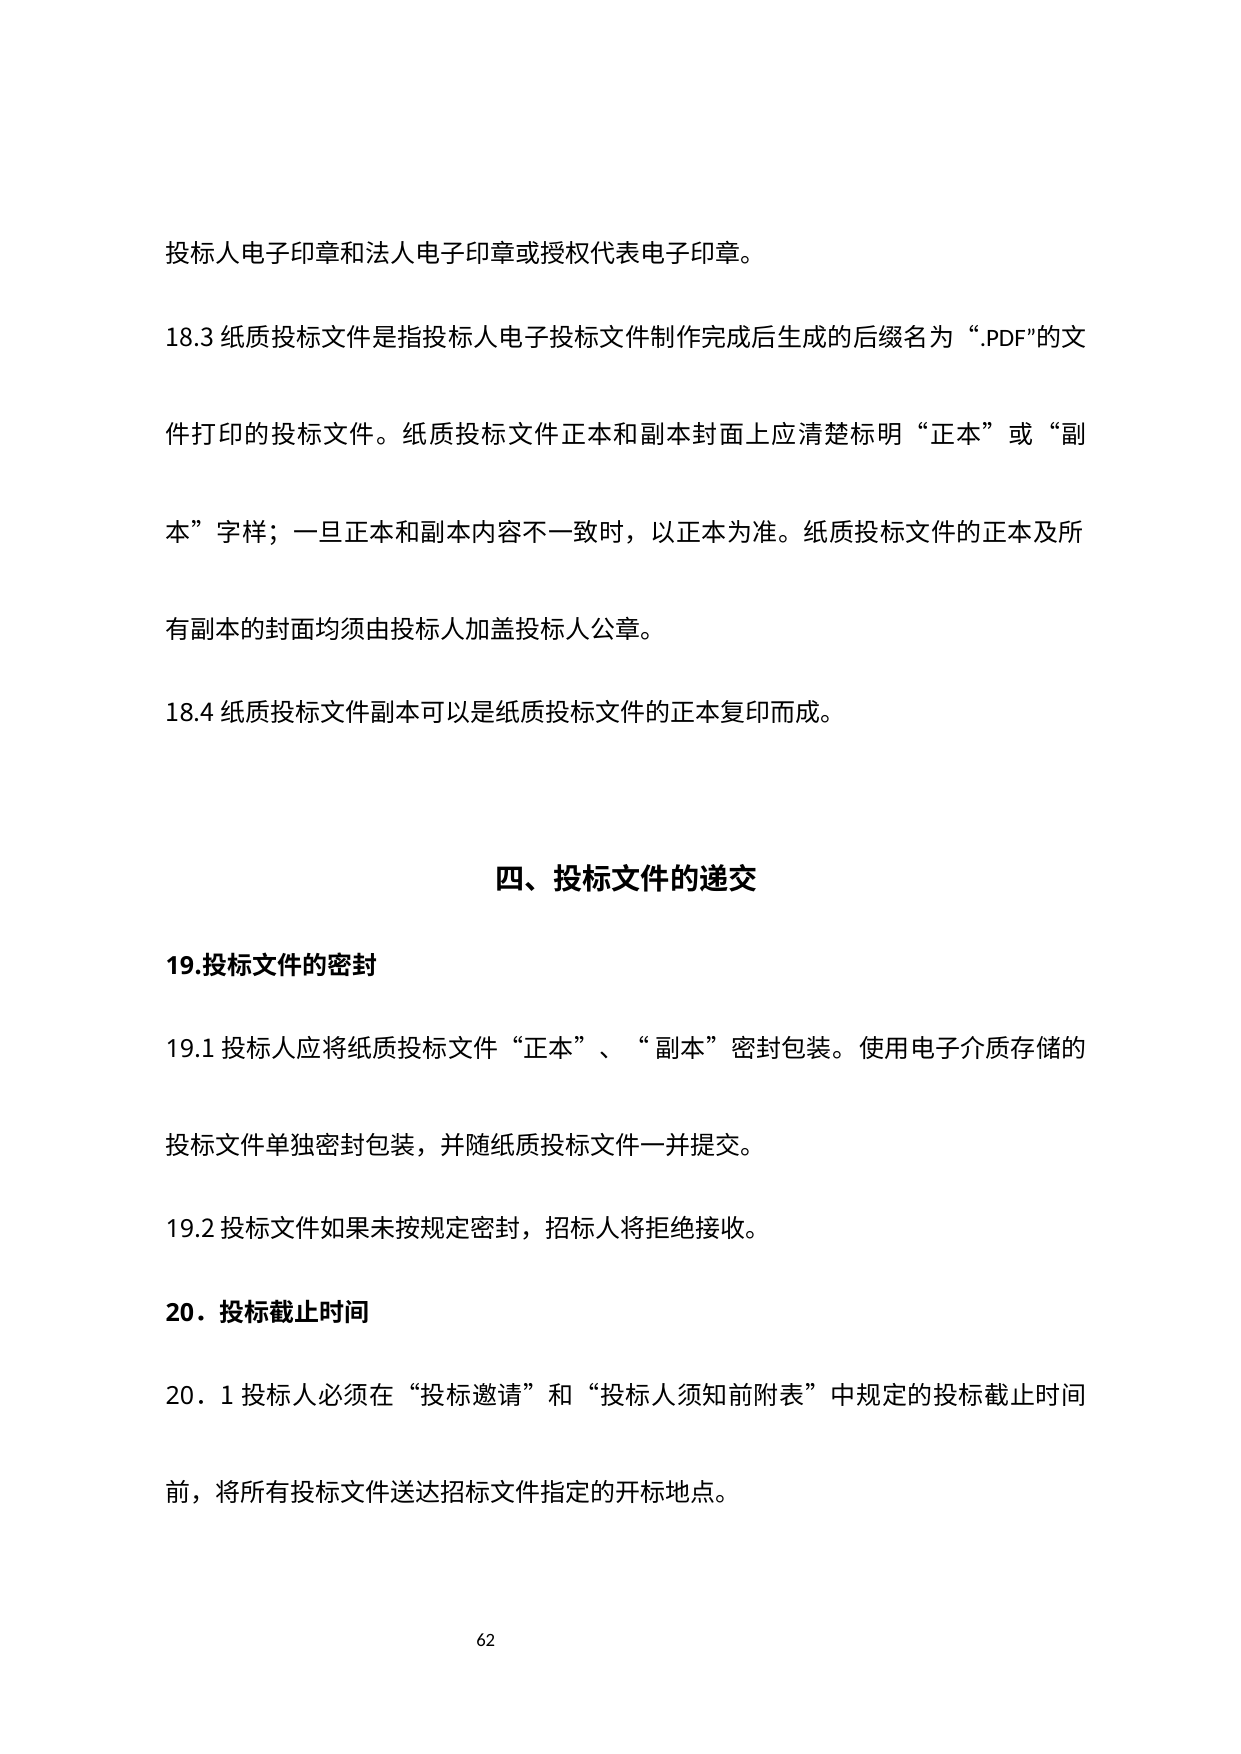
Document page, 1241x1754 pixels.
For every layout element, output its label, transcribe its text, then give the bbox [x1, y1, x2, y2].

text 20．1 投标人必须在“投标邀请”和“投标人须知前附表”中规定的投标截止时间前，将所有投标文件送达招标文件指定的开标地点。 [165, 1361, 1087, 1523]
text 18.4 纸质投标文件副本可以是纸质投标文件的正本复印而成。 [165, 678, 1087, 743]
text 四、投标文件的递交 [165, 844, 1087, 909]
text 19.投标文件的密封 [165, 931, 1087, 996]
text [165, 219, 1087, 284]
text 20．投标截止时间 [165, 1278, 1087, 1343]
text 19.2 投标文件如果未按规定密封，招标人将拒绝接收。 [165, 1194, 1087, 1259]
text 19.1 投标人应将纸质投标文件“正本”、“ 副本”密封包装。使用电子介质存储的投标文件单独密封包装，并随纸质投标文件一并提交。 [165, 1014, 1087, 1176]
text 18.3 纸质投标文件是指投标人电子投标文件制作完成后生成的后缀名为“.PDF”的文件打印的投标文件。纸质投标文件正本和副本封面上应清楚标明“正本”或“副本”字样；一旦正本和副本内容不一致时，以正本为准。纸质投标文件的正本及所有副本的封面均须由投标人加盖投标人公章。 [165, 303, 1087, 660]
